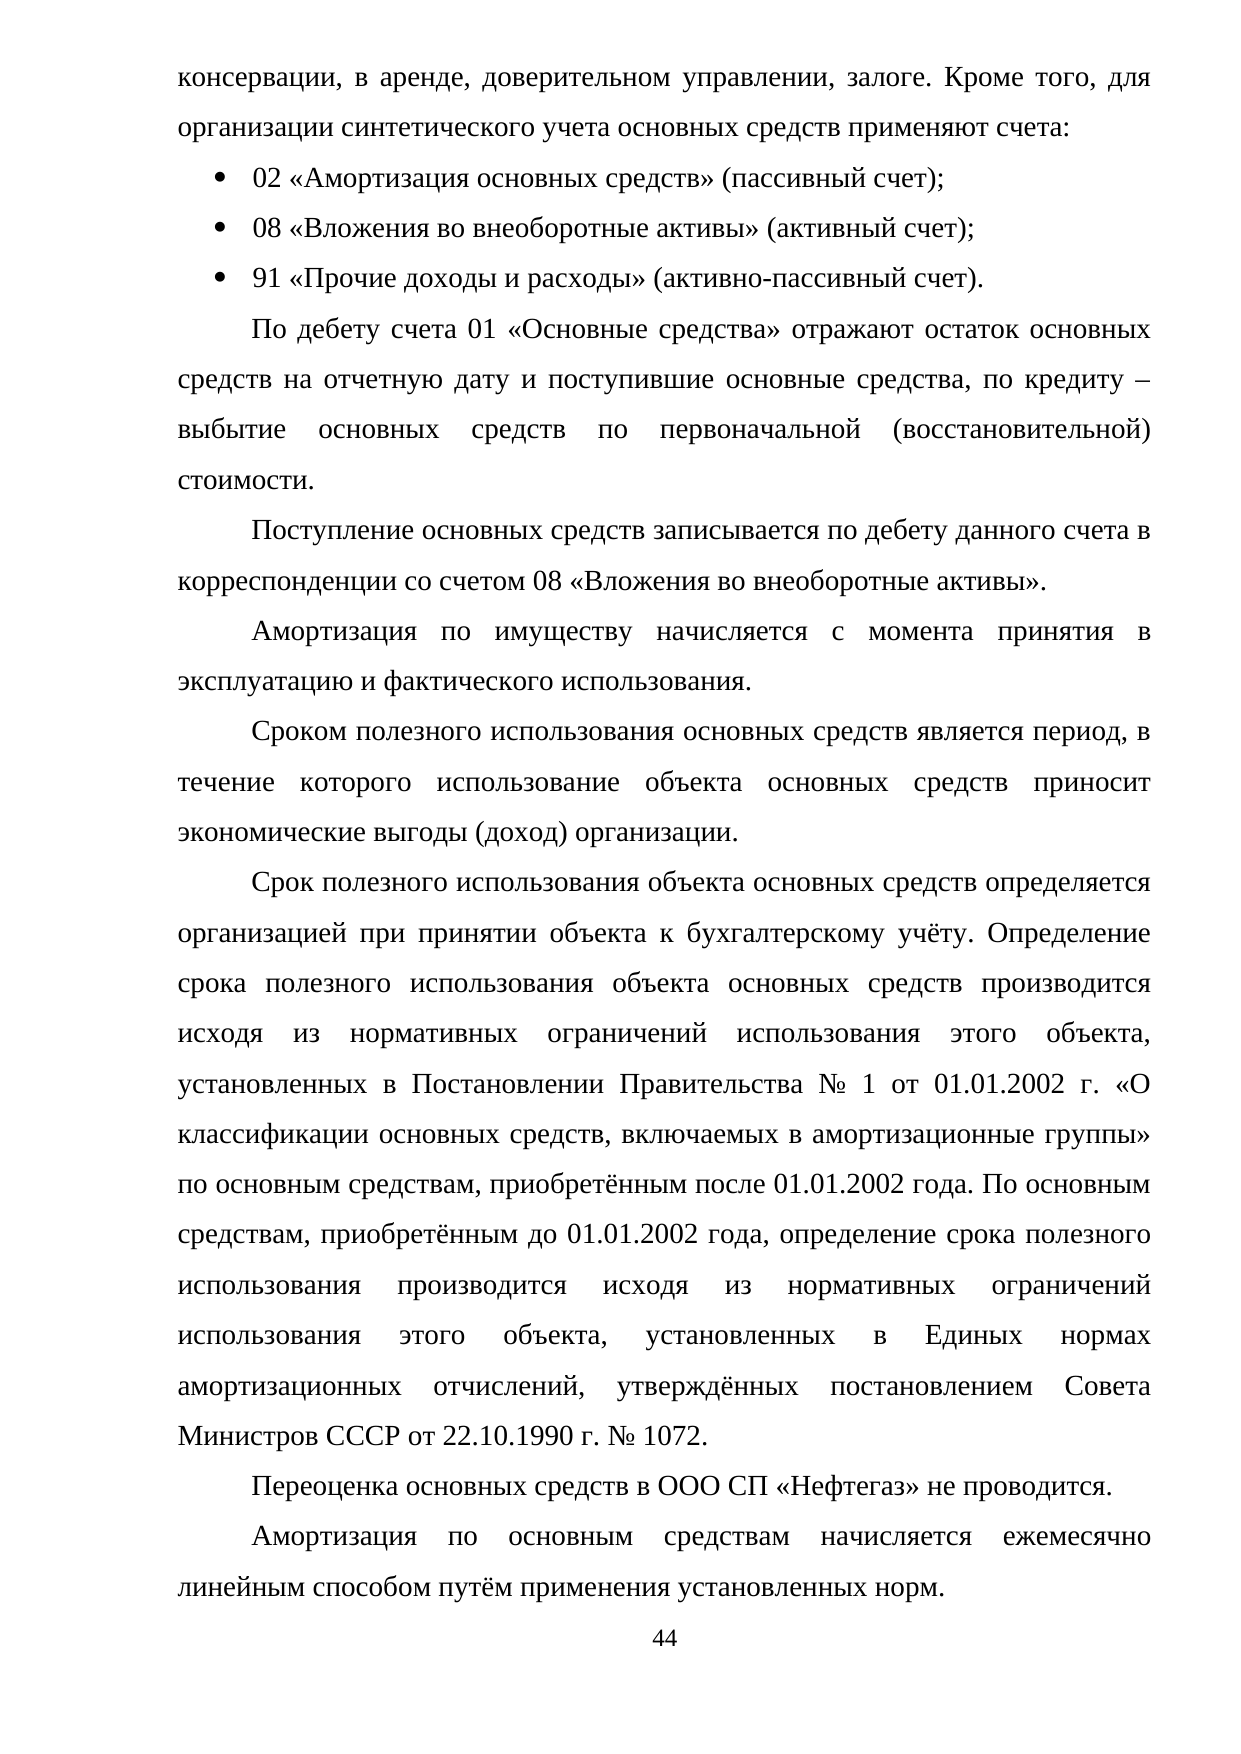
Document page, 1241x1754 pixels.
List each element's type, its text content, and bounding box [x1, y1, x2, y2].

text Переоценка основных средств в ООО СП «Нефтегаз» не проводится. [177, 1468, 1152, 1502]
text По дебету счета 01 «Основные средства» отражают остаток основных средств на отчетную дату и поступившие основные средства, по кредиту – выбытие основных средств по первоначальной (восстановительной) стоимости. [177, 311, 1152, 496]
text Амортизация по имуществу начисляется с момента принятия в эксплуатацию и фактического использования. [177, 613, 1152, 697]
list 02 «Амортизация основных средств» (пассивный счет); [215, 160, 1152, 193]
list 91 «Прочие доходы и расходы» (активно-пассивный счет). [215, 261, 1152, 294]
text Амортизация по основным средствам начисляется ежемесячно линейным способом путём применения установленных норм. [177, 1518, 1152, 1602]
text Поступление основных средств записывается по дебету данного счета в корреспонденции со счетом 08 «Вложения во внеоборотные активы». [177, 512, 1152, 596]
text Срок полезного использования объекта основных средств определяется организацией при принятии объекта к бухгалтерскому учёту. Определение срока полезного использования объекта основных средств производится исходя из нормативных ограничений использования этого объекта, установленных в Постановлении Правительства № 1 от 01.01.2002 г. «О классификации основных средств, включаемых в амортизационные группы» по основным средствам, приобретённым после 01.01.2002 года. По основным средствам, приобретённым до 01.01.2002 года, определение срока полезного использования производится исходя из нормативных ограничений использования этого объекта, установленных в Единых нормах амортизационных отчислений, утверждённых постановлением Совета Министров СССР от 22.10.1990 г. № 1072. [177, 864, 1152, 1451]
list 08 «Вложения во внеоборотные активы» (активный счет); [215, 210, 1152, 244]
text Сроком полезного использования основных средств является период, в течение которого использование объекта основных средств приносит экономические выгоды (доход) организации. [177, 713, 1152, 848]
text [177, 59, 1152, 143]
